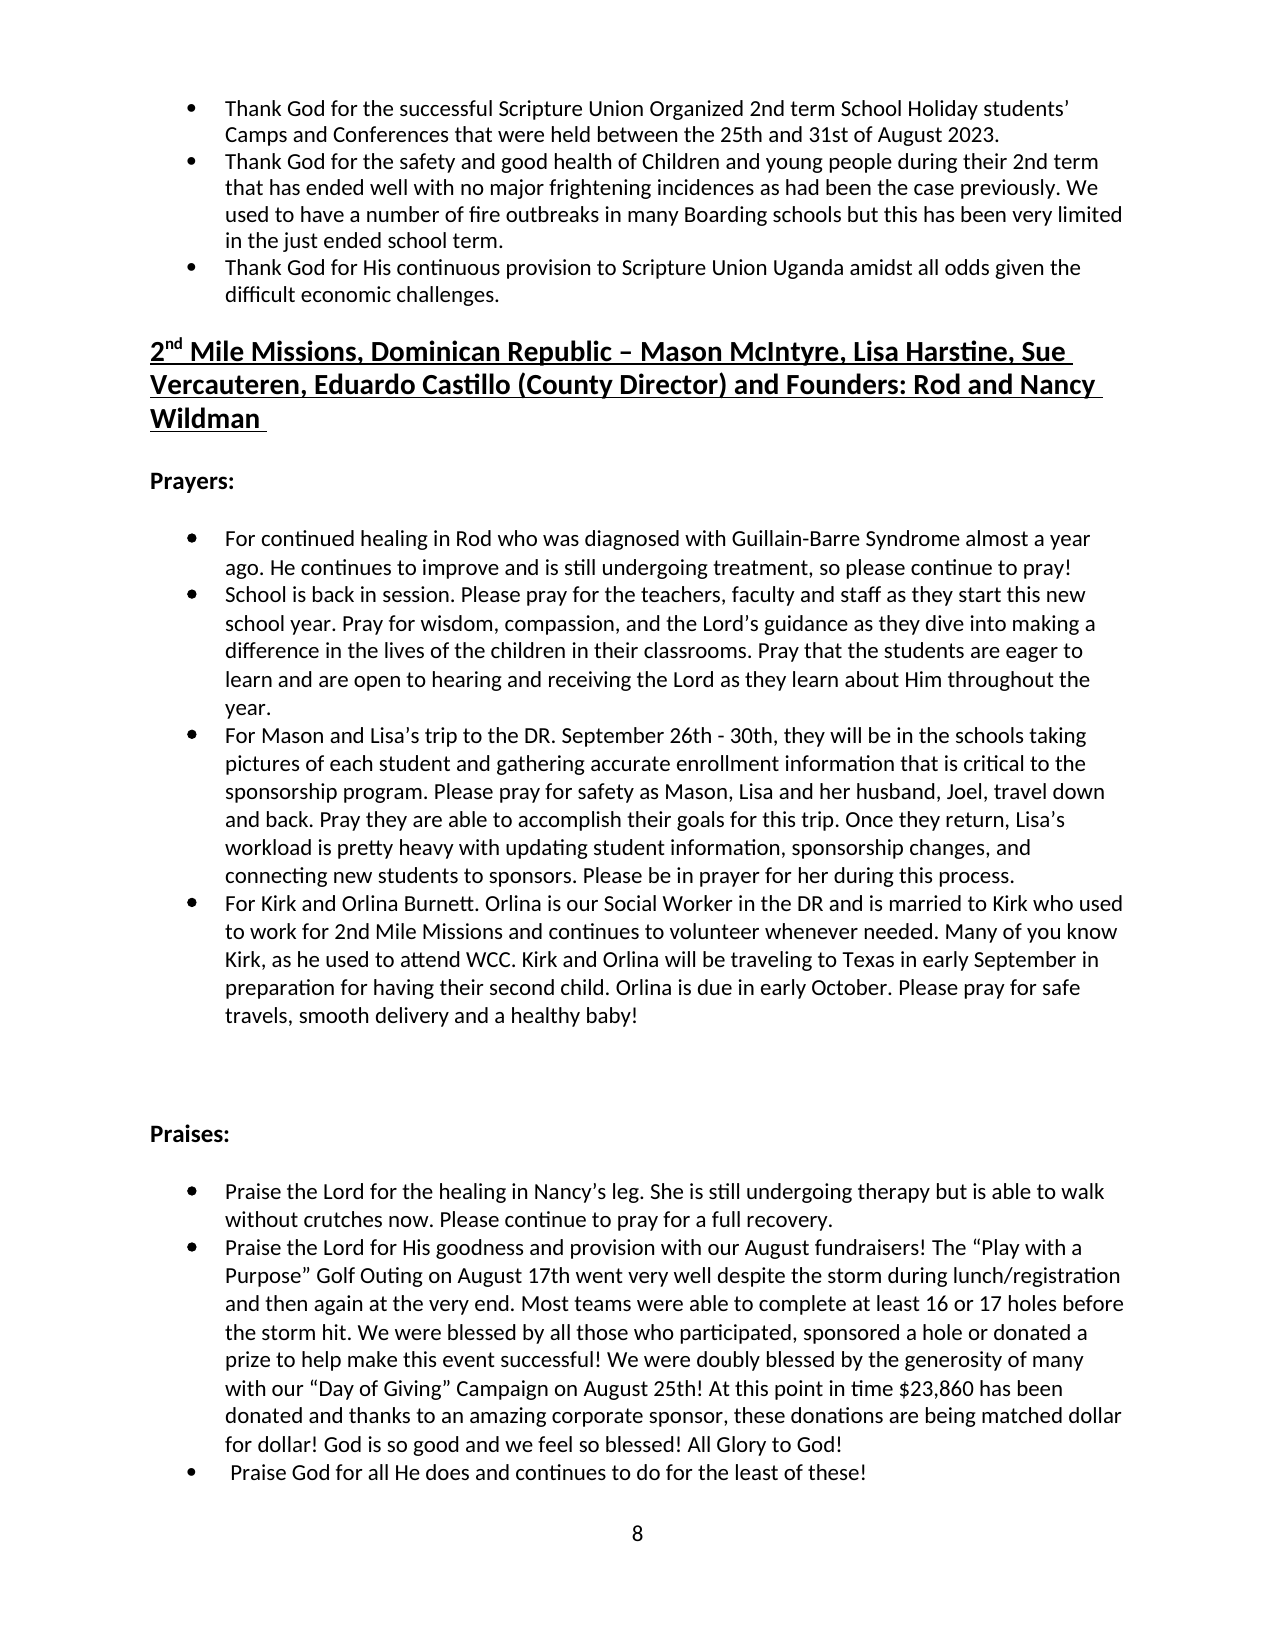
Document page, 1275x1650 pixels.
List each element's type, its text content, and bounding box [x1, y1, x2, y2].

list Thank God for His continuous provision to Scripture Union Uganda amidst all odds given the difficult economic challenges. [187, 313, 1125, 366]
list Praise the Lord for the healing in Nancy’s leg. She is still undergoing therapy but is able to walk without crutches now. Please continue to pray for a full recovery. [187, 1236, 1125, 1292]
text Prayers: [150, 523, 1125, 554]
list Praise the Lord for His goodness and provision with our August fundraisers! The “Play with a Purpose” Golf Outing on August 17th went very well despite the storm during lunch/registration and then again at the very end. Most teams were able to complete at least 16 or 17 holes before the storm hit. We were blessed by all those who participated, sponsored a hole or donated a prize to help make this event successful! We were doubly blessed by the generosity of many with our “Day of Giving” Campaign on August 25th! At this point in time $23,860 has been donated and thanks to an amazing corporate sponsor, these donations are being matched dollar for dollar! God is so good and we feel so blessed! All Glory to God! [187, 1292, 1125, 1516]
list Thank God for the safety and good health of Children and young people during their 2nd term that has ended well with no major frightening incidences as had been the case previously. We used to have a number of fire outbreaks in many Boarding schools but this has been very limited in the just ended school term. [187, 177, 1125, 284]
list For continued healing in Rod who was diagnosed with Guillain-Barre Syndrome almost a year ago. He continues to improve and is still undergoing treatment, so please continue to pray! [187, 583, 1125, 639]
text Praises: [150, 1176, 1125, 1207]
list School is back in session. Please pray for the teachers, faculty and staff as they start this new school year. Pray for wisdom, compassion, and the Lord’s guidance as they dive into making a difference in the lives of the children in their classrooms. Pray that the students are eager to learn and are open to hearing and receiving the Lord as they learn about Him throughout the year. [187, 639, 1125, 779]
text 2nd Mile Missions, Dominican Republic – Mason McIntyre, Lisa Harstine, Sue Vercauteren, Eduardo Castillo (County Director) and Founders: Rod and Nancy Wildman [150, 393, 1125, 494]
list For Mason and Lisa’s trip to the DR. September 26th - 30th, they will be in the schools taking pictures of each student and gathering accurate enrollment information that is critical to the sponsorship program. Please pray for safety as Mason, Lisa and her husband, Joel, travel down and back. Pray they are able to accomplish their goals for this trip. Once they return, Lisa’s workload is pretty heavy with updating student information, sponsorship changes, and connecting new students to sponsors. Please be in prayer for her during this process. [187, 779, 1125, 947]
list Thank God for the successful Scripture Union Organized 2nd term School Holiday students’ Camps and Conferences that were held between the 25th and 31st of August 2023. [187, 95, 1125, 148]
list For Kirk and Orlina Burnett. Orlina is our Social Worker in the DR and is married to Kirk who used to work for 2nd Mile Missions and continues to volunteer whenever needed. Many of you know Kirk, as he used to attend WCC. Kirk and Orlina will be traveling to Texas in early September in preparation for having their second child. Orlina is due in early October. Please pray for safe travels, smooth delivery and a healthy baby! [187, 947, 1125, 1087]
